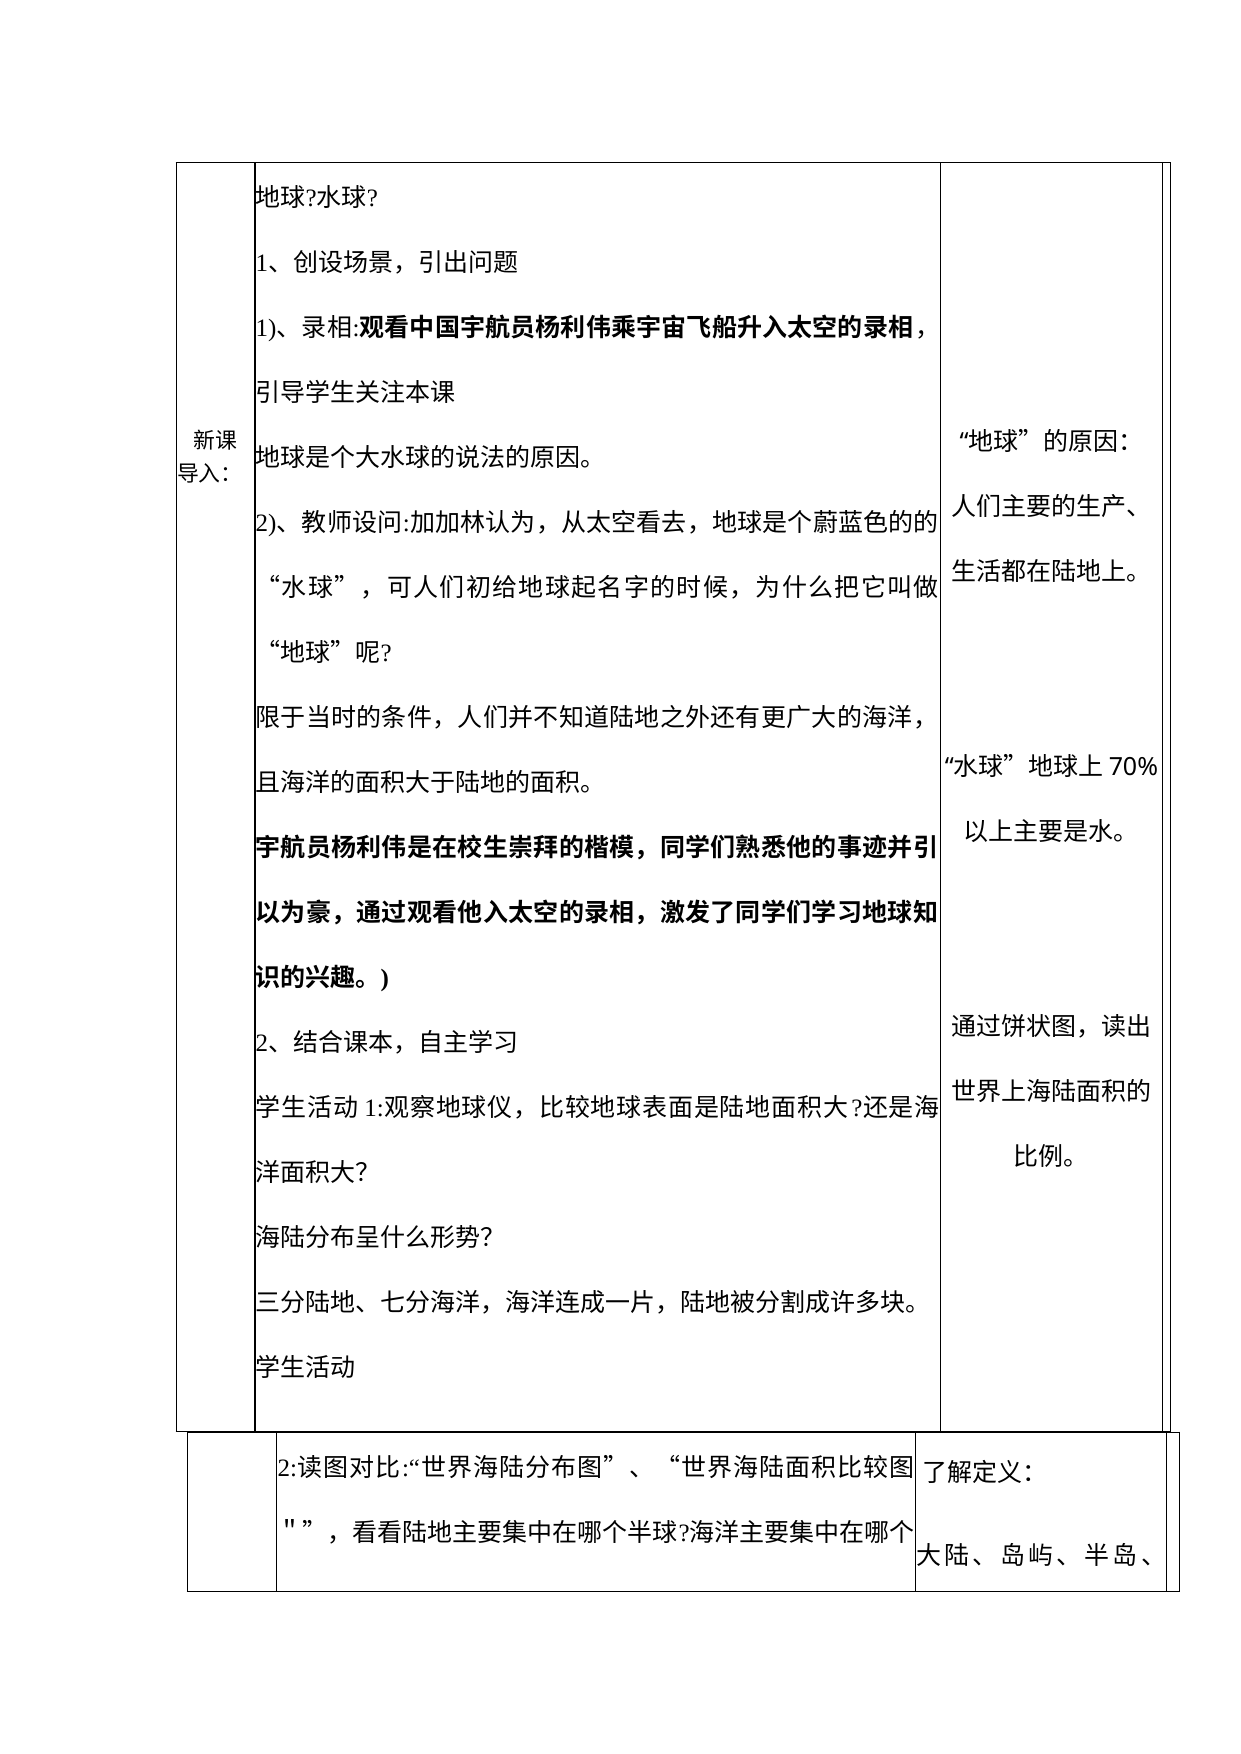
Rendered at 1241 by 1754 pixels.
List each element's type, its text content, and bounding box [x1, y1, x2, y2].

table_cell 新课 导入： [177, 163, 254, 1431]
table_header [1167, 1433, 1179, 1591]
table_cell “地球”的原因： 人们主要的生产、生活都在陆地上。 “水球”地球上70%以上主要是水。 通过饼状图，读出世界上海陆面积的比例。 [941, 163, 1162, 1431]
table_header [916, 1433, 1166, 1591]
table_header [188, 1433, 276, 1591]
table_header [277, 1433, 915, 1591]
table_cell [1163, 163, 1170, 1431]
table_cell 地球?水球? 1、创设场景，引出问题 1)、录相:观看中国宇航员杨利伟乘宇宙飞船升入太空的录相，引导学生关注本课 地球是个大水球的说法的原因。 2)、教师设问:加加林认为，从太空看去，地球是个蔚蓝色的的“水球”，可人们初给地球起名字的时候，为什么把它叫做“地球”呢? 限于当时的条件，人们并不知道陆地之外还有更广大的海洋，且海洋的面积大于陆地的面积。 宇航员杨利伟是在校生崇拜的楷模，同学们熟悉他的事迹并引以为豪，通过观看他入太空的录相，激发了同学们学习地球知识的兴趣。) 2、结合课本，自主学习 学生活动1:观察地球仪，比较地球表面是陆地面积大?还是海洋面积大？ 海陆分布呈什么形势？ 三分陆地、七分海洋，海洋连成一片，陆地被分割成许多块。 学生活动 [256, 163, 940, 1431]
